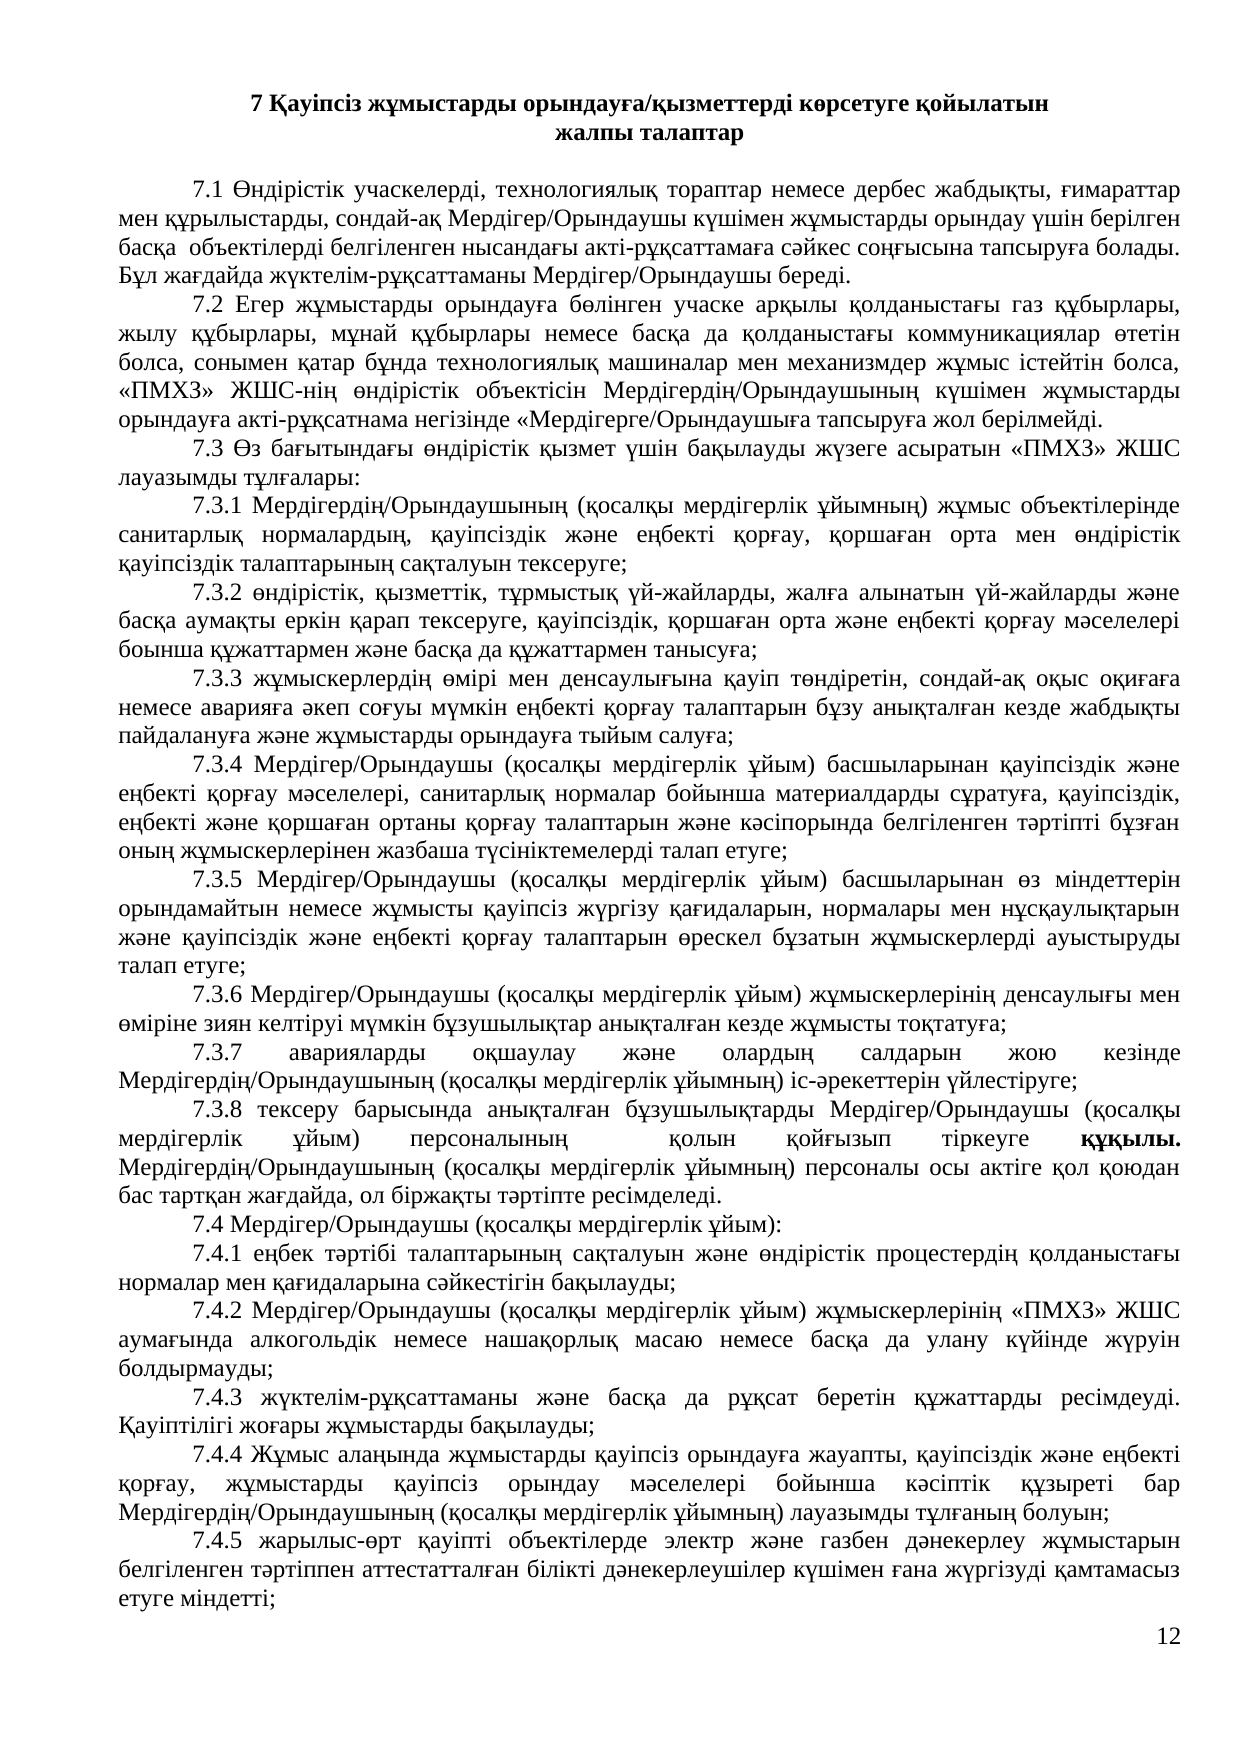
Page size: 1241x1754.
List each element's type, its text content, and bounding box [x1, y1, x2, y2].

text 7.1 Өндірістік учаскелерді, технологиялық тораптар немесе дербес жабдықты, ғимараттар мен құрылыстарды, сондай-ақ Мердігер/Орындаушы күшімен жұмыстарды орындау үшін берілген басқа объектілерді белгіленген нысандағы акті-рұқсаттамаға сәйкес соңғысына тапсыруға болады. Бұл жағдайда жүктелім-рұқсаттаманы Мердігер/Орындаушы береді. [118, 174, 1181, 289]
text 7.3.7 аварияларды оқшаулау және олардың салдарын жою кезінде Мердігердің/Орындаушының (қосалқы мердігерлік ұйымның) іс-әрекеттерін үйлестіруге; [118, 1037, 1181, 1094]
text 7.3.2 өндірістік, қызметтік, тұрмыстық үй-жайларды, жалға алынатын үй-жайларды және басқа аумақты еркін қарап тексеруге, қауіпсіздік, қоршаған орта және еңбекті қорғау мәселелері боынша құжаттармен және басқа да құжаттармен танысуға; [118, 577, 1181, 663]
text 7.4.1 еңбек тәртібі талаптарының сақталуын және өндірістік процестердің қолданыстағы нормалар мен қағидаларына сәйкестігін бақылауды; [118, 1238, 1181, 1295]
text 7.2 Егер жұмыстарды орындауға бөлінген учаске арқылы қолданыстағы газ құбырлары, жылу құбырлары, мұнай құбырлары немесе басқа да қолданыстағы коммуникациялар өтетін болса, сонымен қатар бұнда технологиялық машиналар мен механизмдер жұмыс істейтін болса, «ПМХЗ» ЖШС-нің өндірістік объектісін Мердігердің/Орындаушының күшімен жұмыстарды орындауға акті-рұқсатнама негізінде «Мердігерге/Орындаушыға тапсыруға жол берілмейді. [118, 289, 1181, 433]
text 7.4.2 Мердігер/Орындаушы (қосалқы мердігерлік ұйым) жұмыскерлерінің «ПМХЗ» ЖШС аумағында алкогольдік немесе нашақорлық масаю немесе басқа да улану күйінде жүруін болдырмауды; [118, 1295, 1181, 1382]
text 7.4.4 Жұмыс алаңында жұмыстарды қауіпсіз орындауға жауапты, қауіпсіздік және еңбекті қорғау, жұмыстарды қауіпсіз орындау мәселелері бойынша кәсіптік құзыреті бар Мердігердің/Орындаушының (қосалқы мердігерлік ұйымның) лауазымды тұлғаның болуын; [118, 1439, 1181, 1525]
text 7.3.8 тексеру барысында анықталған бұзушылықтарды Мердігер/Орындаушы (қосалқы мердігерлік ұйым) персоналының қолын қойғызып тіркеуге құқылы. Мердігердің/Орындаушының (қосалқы мердігерлік ұйымның) персоналы осы актіге қол қоюдан бас тартқан жағдайда, ол біржақты тәртіпте ресімделеді. [118, 1094, 1181, 1209]
list 7 Қауіпсіз жұмыстарды орындауға/қызметтерді көрсетуге қойылатын [118, 88, 1181, 117]
list жалпы талаптар [118, 117, 1181, 145]
text 7.3.1 Мердігердің/Орындаушының (қосалқы мердігерлік ұйымның) жұмыс объектілерінде санитарлық нормалардың, қауіпсіздік және еңбекті қорғау, қоршаған орта мен өндірістік қауіпсіздік талаптарының сақталуын тексеруге; [118, 490, 1181, 577]
text 7.4.5 жарылыс-өрт қауіпті объектілерде электр және газбен дәнекерлеу жұмыстарын белгіленген тәртіппен аттестатталған білікті дәнекерлеушілер күшімен ғана жүргізуді қамтамасыз етуге міндетті; [118, 1525, 1181, 1612]
text 7.3.3 жұмыскерлердің өмірі мен денсаулығына қауіп төндіретін, сондай-ақ оқыс оқиғаға немесе аварияға әкеп соғуы мүмкін еңбекті қорғау талаптарын бұзу анықталған кезде жабдықты пайдалануға және жұмыстарды орындауға тыйым салуға; [118, 663, 1181, 749]
text 7.3.5 Мердігер/Орындаушы (қосалқы мердігерлік ұйым) басшыларынан өз міндеттерін орындамайтын немесе жұмысты қауіпсіз жүргізу қағидаларын, нормалары мен нұсқаулықтарын және қауіпсіздік және еңбекті қорғау талаптарын өрескел бұзатын жұмыскерлерді ауыстыруды талап етуге; [118, 864, 1181, 979]
text 7.3.4 Мердігер/Орындаушы (қосалқы мердігерлік ұйым) басшыларынан қауіпсіздік және еңбекті қорғау мәселелері, санитарлық нормалар бойынша материалдарды сұратуға, қауіпсіздік, еңбекті және қоршаған ортаны қорғау талаптарын және кәсіпорында белгіленген тәртіпті бұзған оның жұмыскерлерінен жазбаша түсініктемелерді талап етуге; [118, 749, 1181, 864]
text 7.4.3 жүктелім-рұқсаттаманы және басқа да рұқсат беретін құжаттарды ресімдеуді. Қауіптілігі жоғары жұмыстарды бақылауды; [118, 1382, 1181, 1439]
text 7.3 Өз бағытындағы өндірістік қызмет үшін бақылауды жүзеге асыратын «ПМХЗ» ЖШС лауазымды тұлғалары: [118, 433, 1181, 490]
text 7.4 Мердігер/Орындаушы (қосалқы мердігерлік ұйым): [118, 1209, 1181, 1238]
text 7.3.6 Мердігер/Орындаушы (қосалқы мердігерлік ұйым) жұмыскерлерінің денсаулығы мен өміріне зиян келтіруі мүмкін бұзушылықтар анықталған кезде жұмысты тоқтатуға; [118, 979, 1181, 1037]
